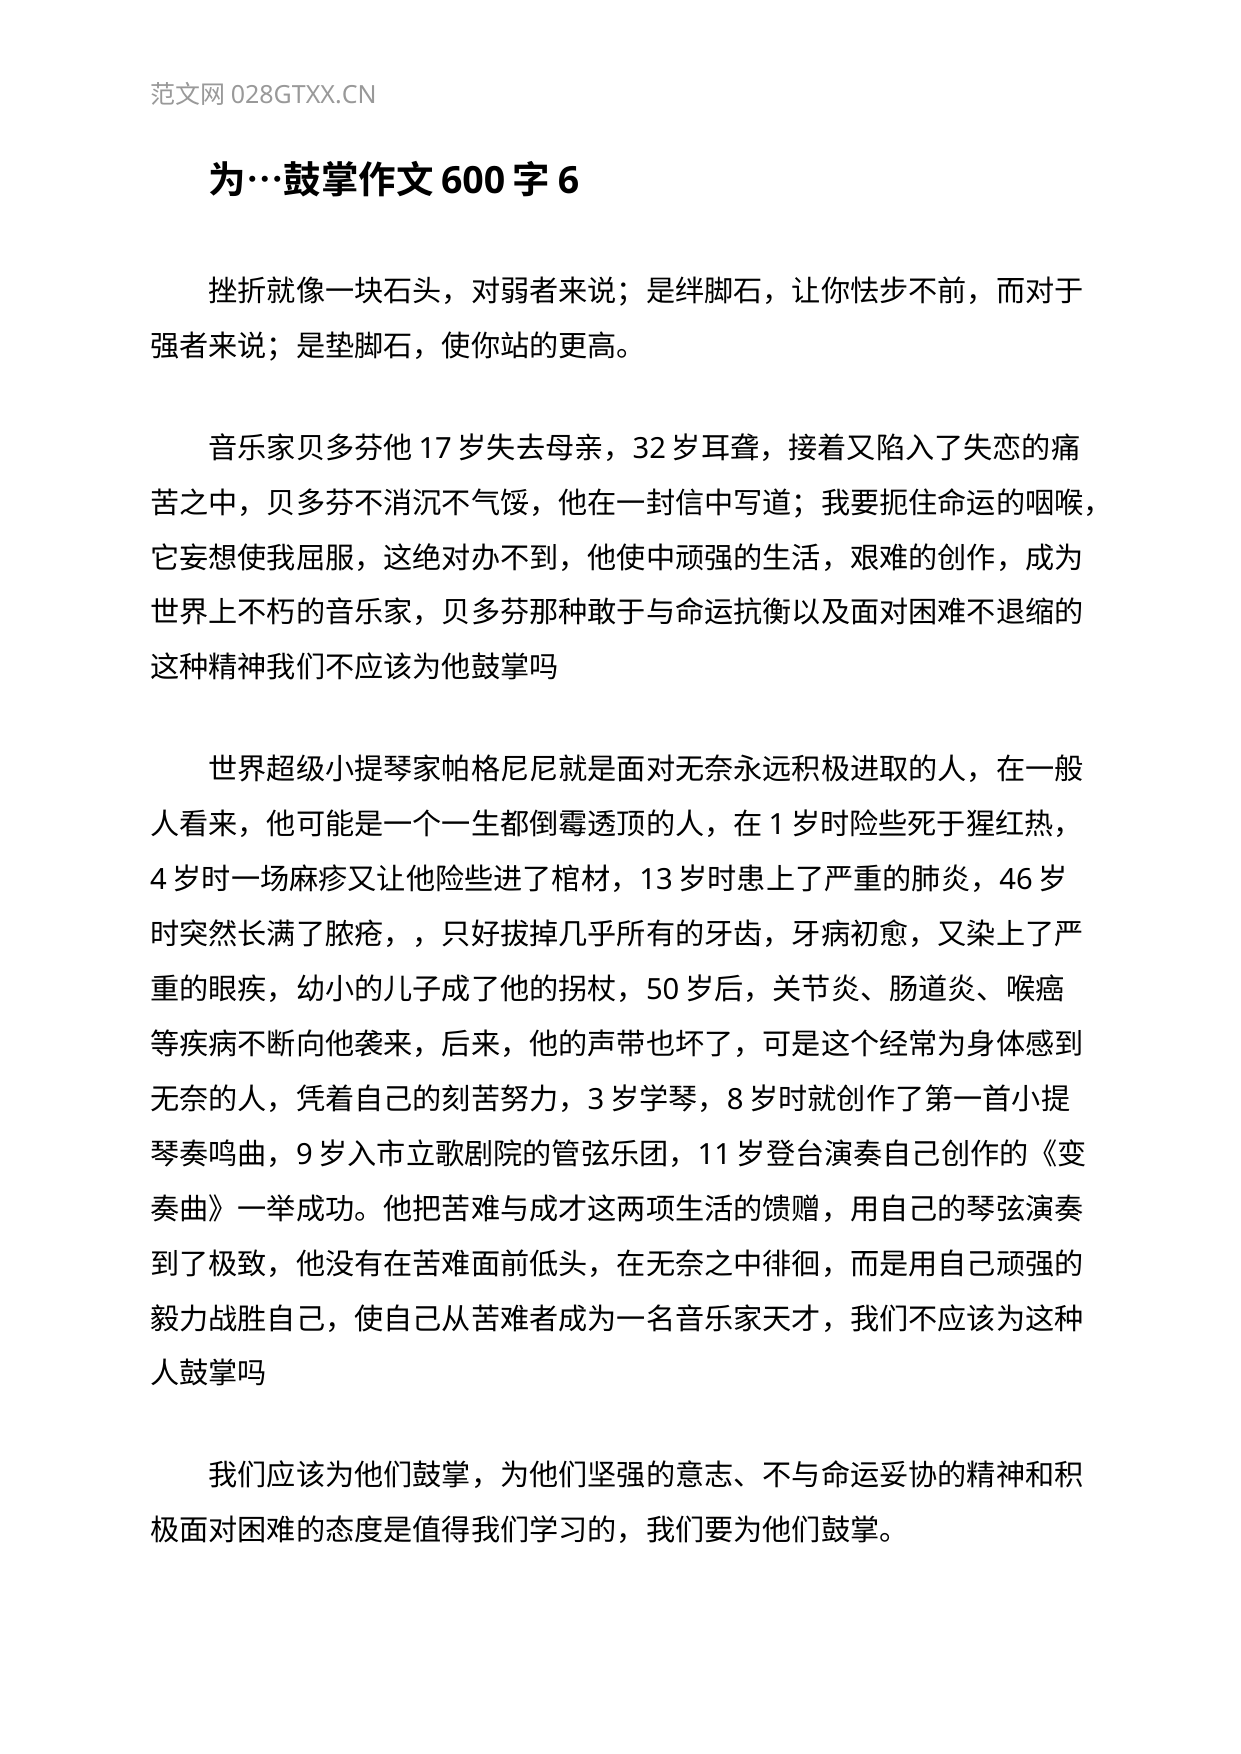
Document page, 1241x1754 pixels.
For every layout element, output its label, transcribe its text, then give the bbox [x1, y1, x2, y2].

text 世界超级小提琴家帕格尼尼就是面对无奈永远积极进取的人，在一般人看来，他可能是一个一生都倒霉透顶的人，在1岁时险些死于猩红热，4岁时一场麻疹又让他险些进了棺材，13岁时患上了严重的肺炎，46岁时突然长满了脓疮，，只好拔掉几乎所有的牙齿，牙病初愈，又染上了严重的眼疾，幼小的儿子成了他的拐杖，50岁后，关节炎、肠道炎、喉癌等疾病不断向他袭来，后来，他的声带也坏了，可是这个经常为身体感到无奈的人，凭着自己的刻苦努力，3岁学琴，8岁时就创作了第一首小提琴奏鸣曲，9岁入市立歌剧院的管弦乐团，11岁登台演奏自己创作的《变奏曲》一举成功。他把苦难与成才这两项生活的馈赠，用自己的琴弦演奏到了极致，他没有在苦难面前低头，在无奈之中徘徊，而是用自己顽强的毅力战胜自己，使自己从苦难者成为一名音乐家天才，我们不应该为这种人鼓掌吗 [150, 746, 1090, 1392]
text 音乐家贝多芬他17岁失去母亲，32岁耳聋，接着又陷入了失恋的痛苦之中，贝多芬不消沉不气馁，他在一封信中写道；我要扼住命运的咽喉，它妄想使我屈服，这绝对办不到，他使中顽强的生活，艰难的创作，成为世界上不朽的音乐家，贝多芬那种敢于与命运抗衡以及面对困难不退缩的这种精神我们不应该为他鼓掌吗 [150, 424, 1090, 686]
text 挫折就像一块石头，对弱者来说；是绊脚石，让你怯步不前，而对于强者来说；是垫脚石，使你站的更高。 [150, 268, 1090, 365]
text 我们应该为他们鼓掌，为他们坚强的意志、不与命运妥协的精神和积极面对困难的态度是值得我们学习的，我们要为他们鼓掌。 [150, 1452, 1090, 1549]
text 为…鼓掌作文600字6 [150, 150, 1090, 204]
